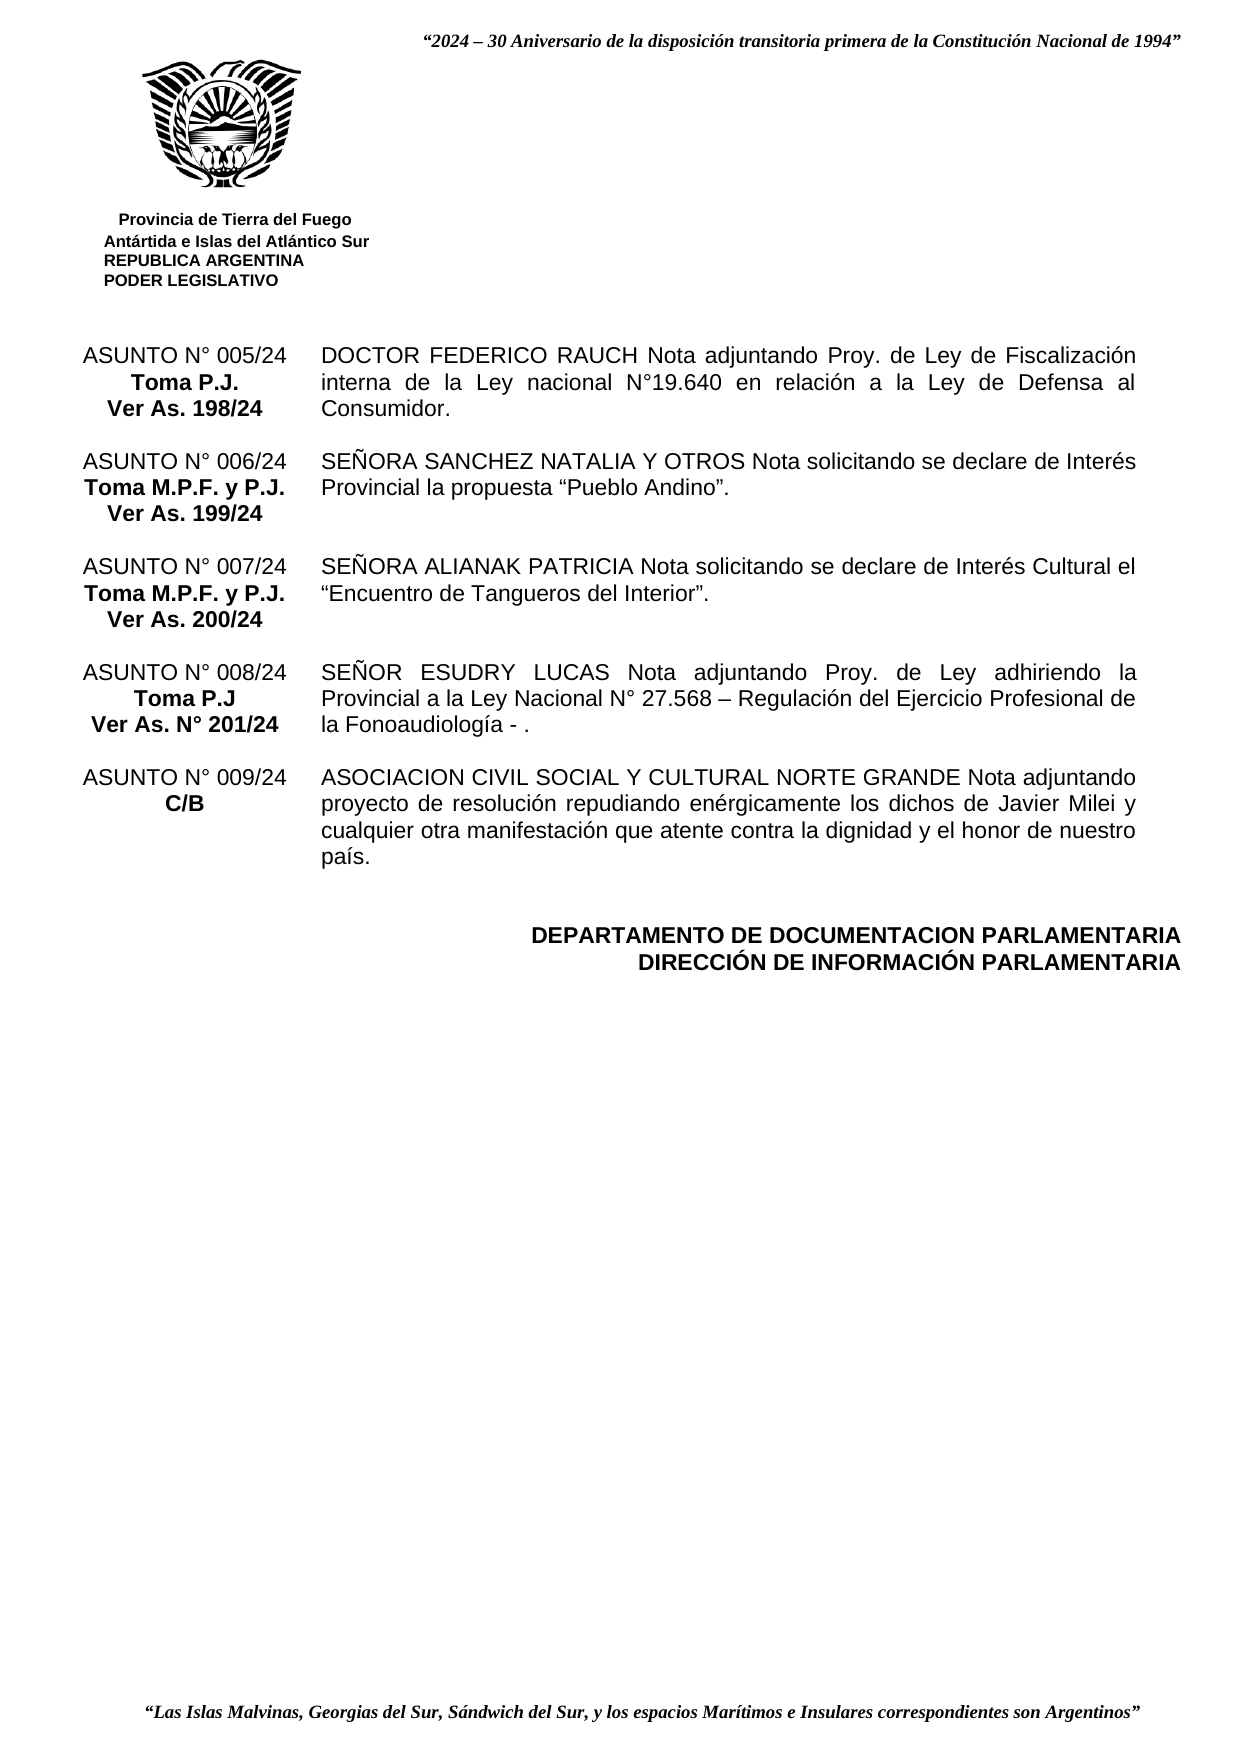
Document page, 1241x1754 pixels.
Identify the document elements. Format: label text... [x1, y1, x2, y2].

table_cell ASUNTO N° 009/24 C/B [59, 764, 310, 896]
text DIRECCIÓN DE INFORMACIÓN PARLAMENTARIA [103, 948, 1181, 975]
picture [118, 54, 325, 206]
table_cell SEÑORA ALIANAK PATRICIA Nota solicitando se declare de Interés Cultural el “Encuentro de Tangueros del Interior”. [310, 553, 1152, 658]
table_cell ASOCIACION CIVIL SOCIAL Y CULTURAL NORTE GRANDE Nota adjuntando proyecto de resolución repudiando enérgicamente los dichos de Javier Milei y cualquier otra manifestación que atente contra la dignidad y el honor de nuestro país. [310, 764, 1152, 896]
table_cell ASUNTO N° 007/24 Toma M.P.F. y P.J. Ver As. 200/24 [59, 553, 310, 658]
table_cell SEÑORA SANCHEZ NATALIA Y OTROS Nota solicitando se declare de Interés Provincial la propuesta “Pueblo Andino”. [310, 448, 1152, 553]
table_cell SEÑOR ESUDRY LUCAS Nota adjuntando Proy. de Ley adhiriendo la Provincial a la Ley Nacional N° 27.568 – Regulación del Ejercicio Profesional de la Fonoaudiología - . [310, 659, 1152, 764]
table_header ASUNTO N° 005/24 Toma P.J. Ver As. 198/24 [59, 342, 310, 448]
text DEPARTAMENTO DE DOCUMENTACION PARLAMENTARIA [103, 922, 1181, 948]
table_header DOCTOR FEDERICO RAUCH Nota adjuntando Proy. de Ley de Fiscalización interna de la Ley nacional N°19.640 en relación a la Ley de Defensa al Consumidor. [310, 342, 1152, 448]
table_cell ASUNTO N° 006/24 Toma M.P.F. y P.J. Ver As. 199/24 [59, 448, 310, 553]
table_cell ASUNTO N° 008/24 Toma P.J Ver As. N° 201/24 [59, 659, 310, 764]
